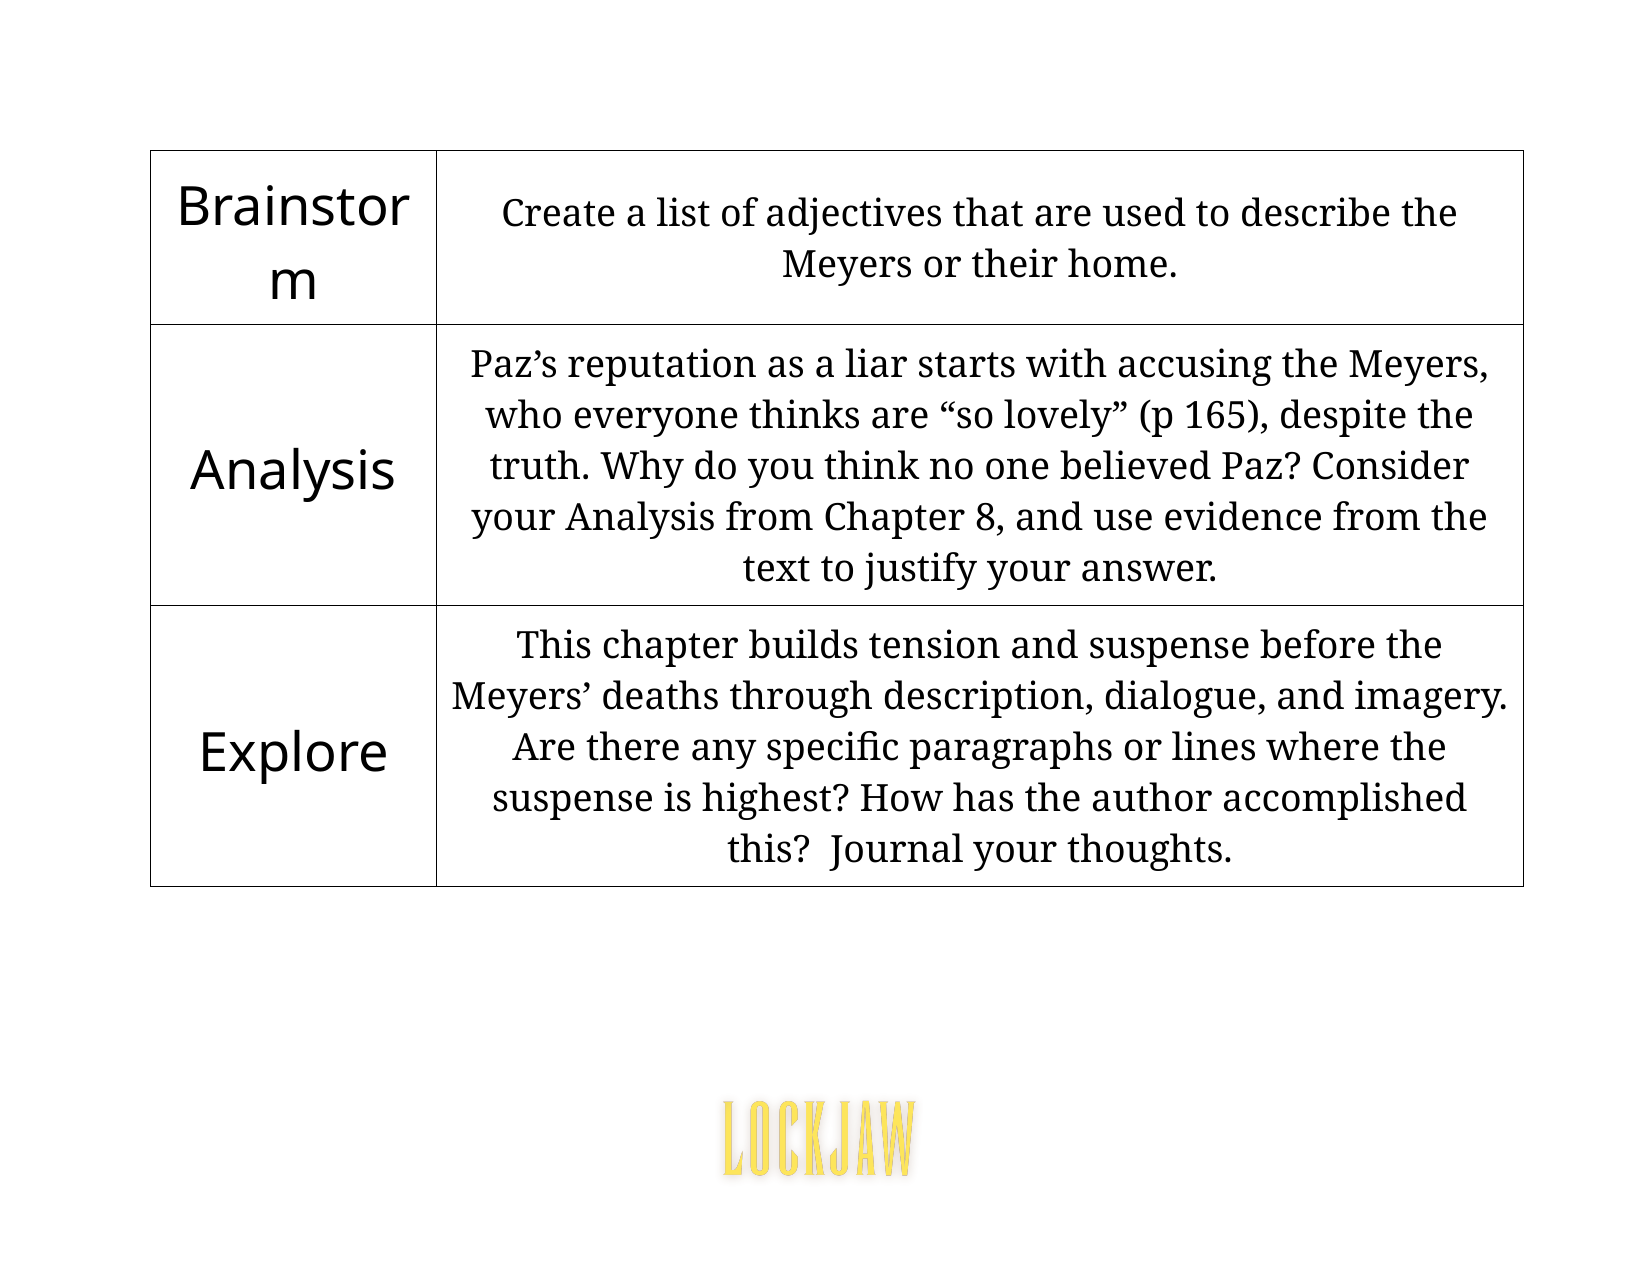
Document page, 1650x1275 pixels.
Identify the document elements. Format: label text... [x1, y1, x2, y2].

table_cell Paz’s reputation as a liar starts with accusing the Meyers, who everyone thinks are “so lovely” (p 165), despite the truth. Why do you think no one believed Paz? Consider your Analysis from Chapter 8, and use evidence from the text to justify your answer. [437, 325, 1523, 605]
table_cell Analysis [151, 325, 436, 605]
table_cell Create a list of adjectives that are used to describe the Meyers or their home. [437, 151, 1523, 323]
table_cell Brainstorm [151, 151, 436, 323]
table_cell This chapter builds tension and suspense before the Meyers’ deaths through description, dialogue, and imagery. Are there any specific paragraphs or lines where the suspense is highest? How has the author accomplished this? Journal your thoughts. [437, 606, 1523, 886]
table_cell Explore [151, 606, 436, 886]
picture [712, 1075, 938, 1202]
